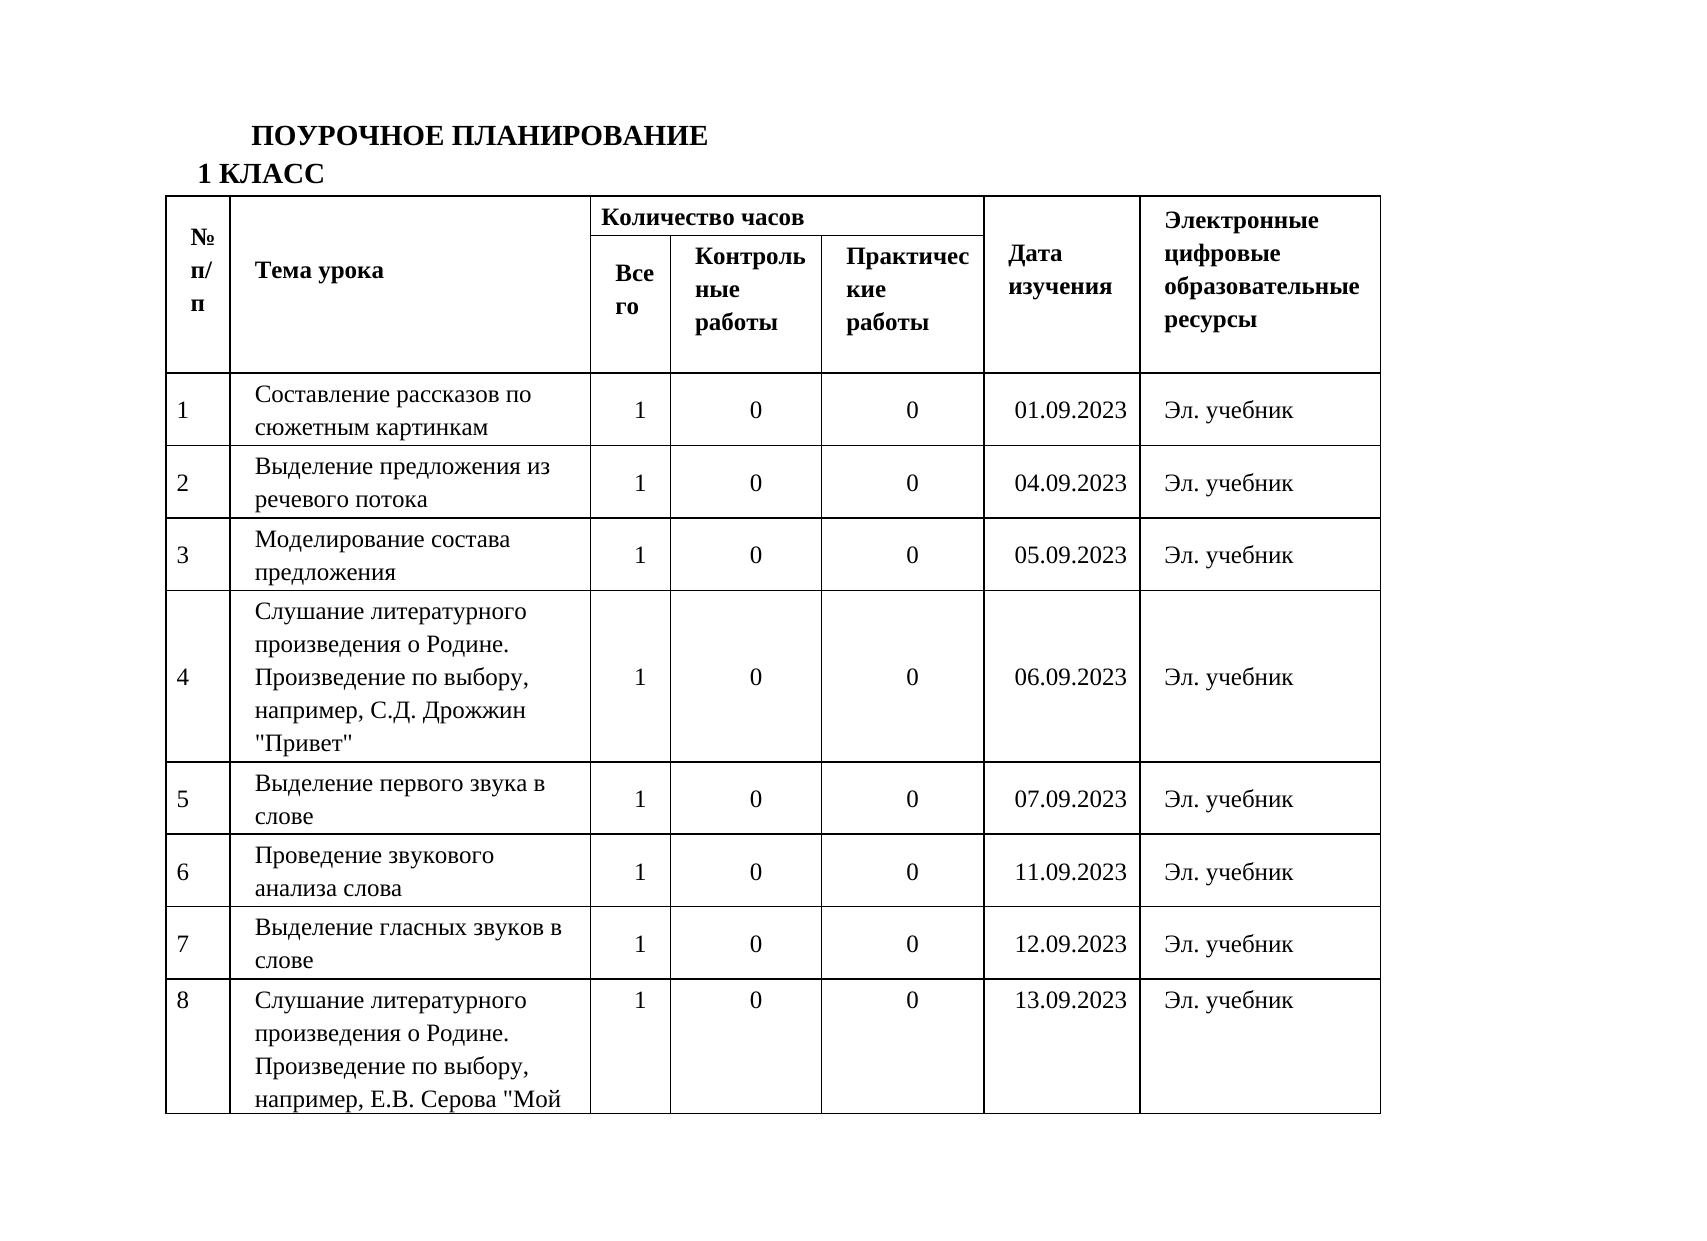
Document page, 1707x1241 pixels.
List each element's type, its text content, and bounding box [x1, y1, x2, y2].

table_cell 1 [591, 446, 670, 517]
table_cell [231, 980, 590, 1113]
table_cell Составление рассказов по сюжетным картинкам [231, 374, 590, 445]
table_cell Контрольные работы [671, 236, 821, 372]
table_cell 1 [591, 980, 670, 1113]
table_cell 3 [167, 519, 229, 589]
table_cell Эл. учебник [1141, 835, 1380, 906]
table_cell Эл. учебник [1141, 591, 1380, 761]
table_cell 0 [822, 980, 983, 1113]
table_cell 0 [671, 835, 821, 906]
table_header Электронные цифровые образовательные ресурсы [1141, 197, 1380, 372]
table_cell 1 [591, 374, 670, 445]
table_cell 0 [671, 374, 821, 445]
table_cell 6 [167, 835, 229, 906]
table_cell 01.09.2023 [985, 374, 1139, 445]
table_cell 0 [822, 591, 983, 761]
table_cell 0 [671, 980, 821, 1113]
table_cell Эл. учебник [1141, 907, 1380, 978]
table_cell 13.09.2023 [985, 980, 1139, 1113]
table_cell 1 [167, 374, 229, 445]
table_cell Практические работы [822, 236, 983, 372]
table_cell 0 [822, 374, 983, 445]
table_header № п/п [167, 197, 229, 372]
table_cell Выделение гласных звуков в слове [231, 907, 590, 978]
table_cell 4 [167, 591, 229, 761]
table_cell 5 [167, 763, 229, 833]
table_cell 1 [591, 519, 670, 589]
table_cell Проведение звукового анализа слова [231, 835, 590, 906]
table_cell 12.09.2023 [985, 907, 1139, 978]
table_header Тема урока [231, 197, 590, 372]
table_header Дата изучения [985, 197, 1139, 372]
table_cell 0 [671, 907, 821, 978]
table_cell Эл. учебник [1141, 763, 1380, 833]
table_cell 06.09.2023 [985, 591, 1139, 761]
table_cell 7 [167, 907, 229, 978]
table_cell 04.09.2023 [985, 446, 1139, 517]
table_cell Выделение первого звука в слове [231, 763, 590, 833]
table_cell Эл. учебник [1141, 374, 1380, 445]
table_cell 1 [591, 835, 670, 906]
table_cell 0 [671, 591, 821, 761]
table_cell 0 [671, 446, 821, 517]
table_cell Эл. учебник [1141, 980, 1380, 1113]
text 1 КЛАСС [190, 157, 1618, 190]
table_cell 0 [822, 763, 983, 833]
table_cell 0 [822, 446, 983, 517]
table_cell 11.09.2023 [985, 835, 1139, 906]
table_cell 1 [591, 763, 670, 833]
table_cell 1 [591, 907, 670, 978]
table_cell Слушание литературного произведения о Родине. Произведение по выбору, например, С.Д. Дрожжин "Привет" [231, 591, 590, 761]
table_cell 0 [671, 763, 821, 833]
table_cell Эл. учебник [1141, 446, 1380, 517]
table_cell Всего [591, 236, 670, 372]
table_cell Выделение предложения из речевого потока [231, 446, 590, 517]
table_cell 07.09.2023 [985, 763, 1139, 833]
table_cell Эл. учебник [1141, 519, 1380, 589]
table_cell 1 [591, 591, 670, 761]
table_cell 2 [167, 446, 229, 517]
table_cell 0 [822, 519, 983, 589]
table_cell 05.09.2023 [985, 519, 1139, 589]
table_cell Моделирование состава предложения [231, 519, 590, 589]
text ПОУРОЧНОЕ ПЛАНИРОВАНИЕ [190, 118, 1618, 152]
table_header Количество часов [591, 197, 983, 234]
table_cell 8 [167, 980, 229, 1113]
table_cell 0 [671, 519, 821, 589]
table_cell 0 [822, 835, 983, 906]
table_cell 0 [822, 907, 983, 978]
